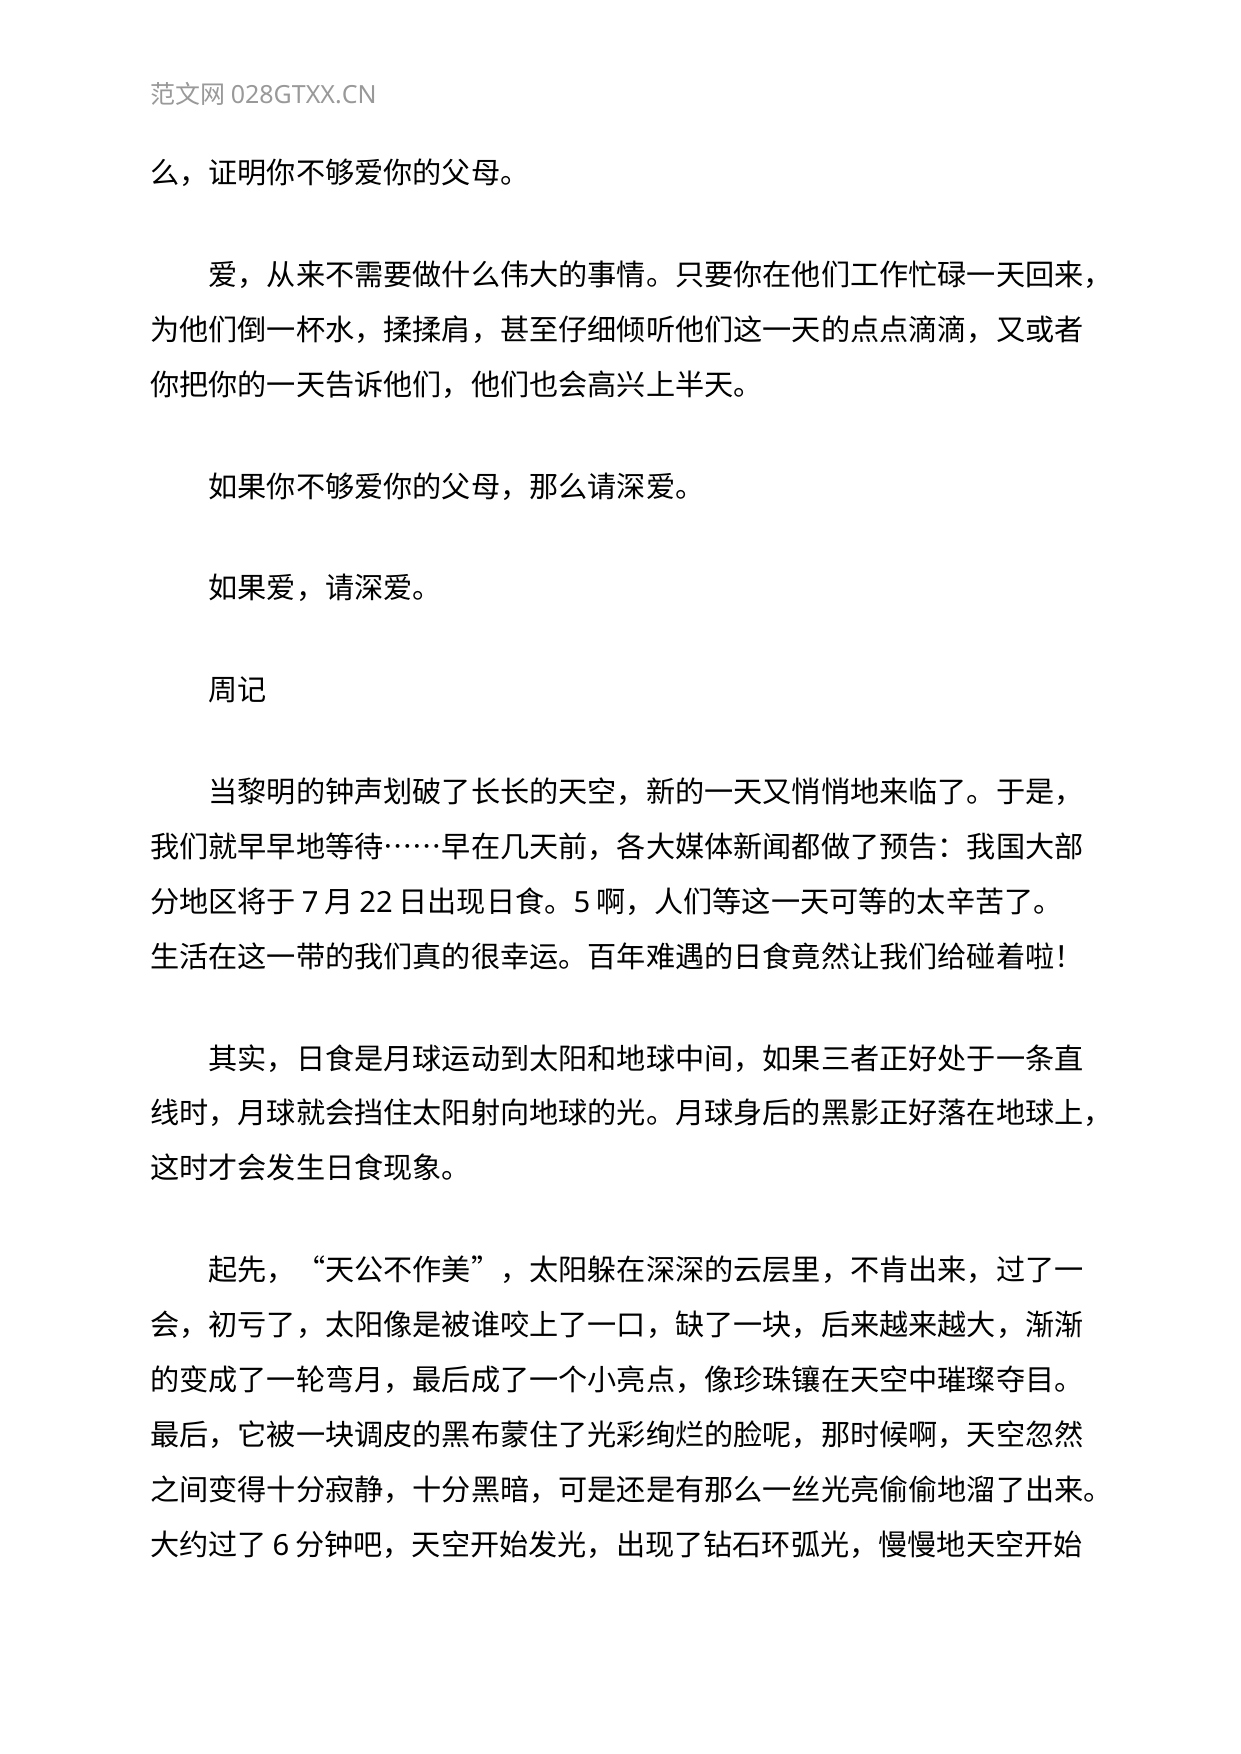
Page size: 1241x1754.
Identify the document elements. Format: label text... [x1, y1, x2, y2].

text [150, 1247, 1090, 1564]
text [150, 150, 1090, 192]
text 爱，从来不需要做什么伟大的事情。只要你在他们工作忙碌一天回来，为他们倒一杯水，揉揉肩，甚至仔细倾听他们这一天的点点滴滴，又或者你把你的一天告诉他们，他们也会高兴上半天。 [150, 252, 1090, 404]
text 如果你不够爱你的父母，那么请深爱。 [150, 463, 1090, 506]
text 当黎明的钟声划破了长长的天空，新的一天又悄悄地来临了。于是，我们就早早地等待……早在几天前，各大媒体新闻都做了预告：我国大部分地区将于7月22日出现日食。5啊，人们等这一天可等的太辛苦了。生活在这一带的我们真的很幸运。百年难遇的日食竟然让我们给碰着啦！ [150, 769, 1090, 976]
text 周记 [150, 667, 1090, 709]
text 其实，日食是月球运动到太阳和地球中间，如果三者正好处于一条直线时，月球就会挡住太阳射向地球的光。月球身后的黑影正好落在地球上，这时才会发生日食现象。 [150, 1035, 1090, 1187]
text 如果爱，请深爱。 [150, 565, 1090, 607]
